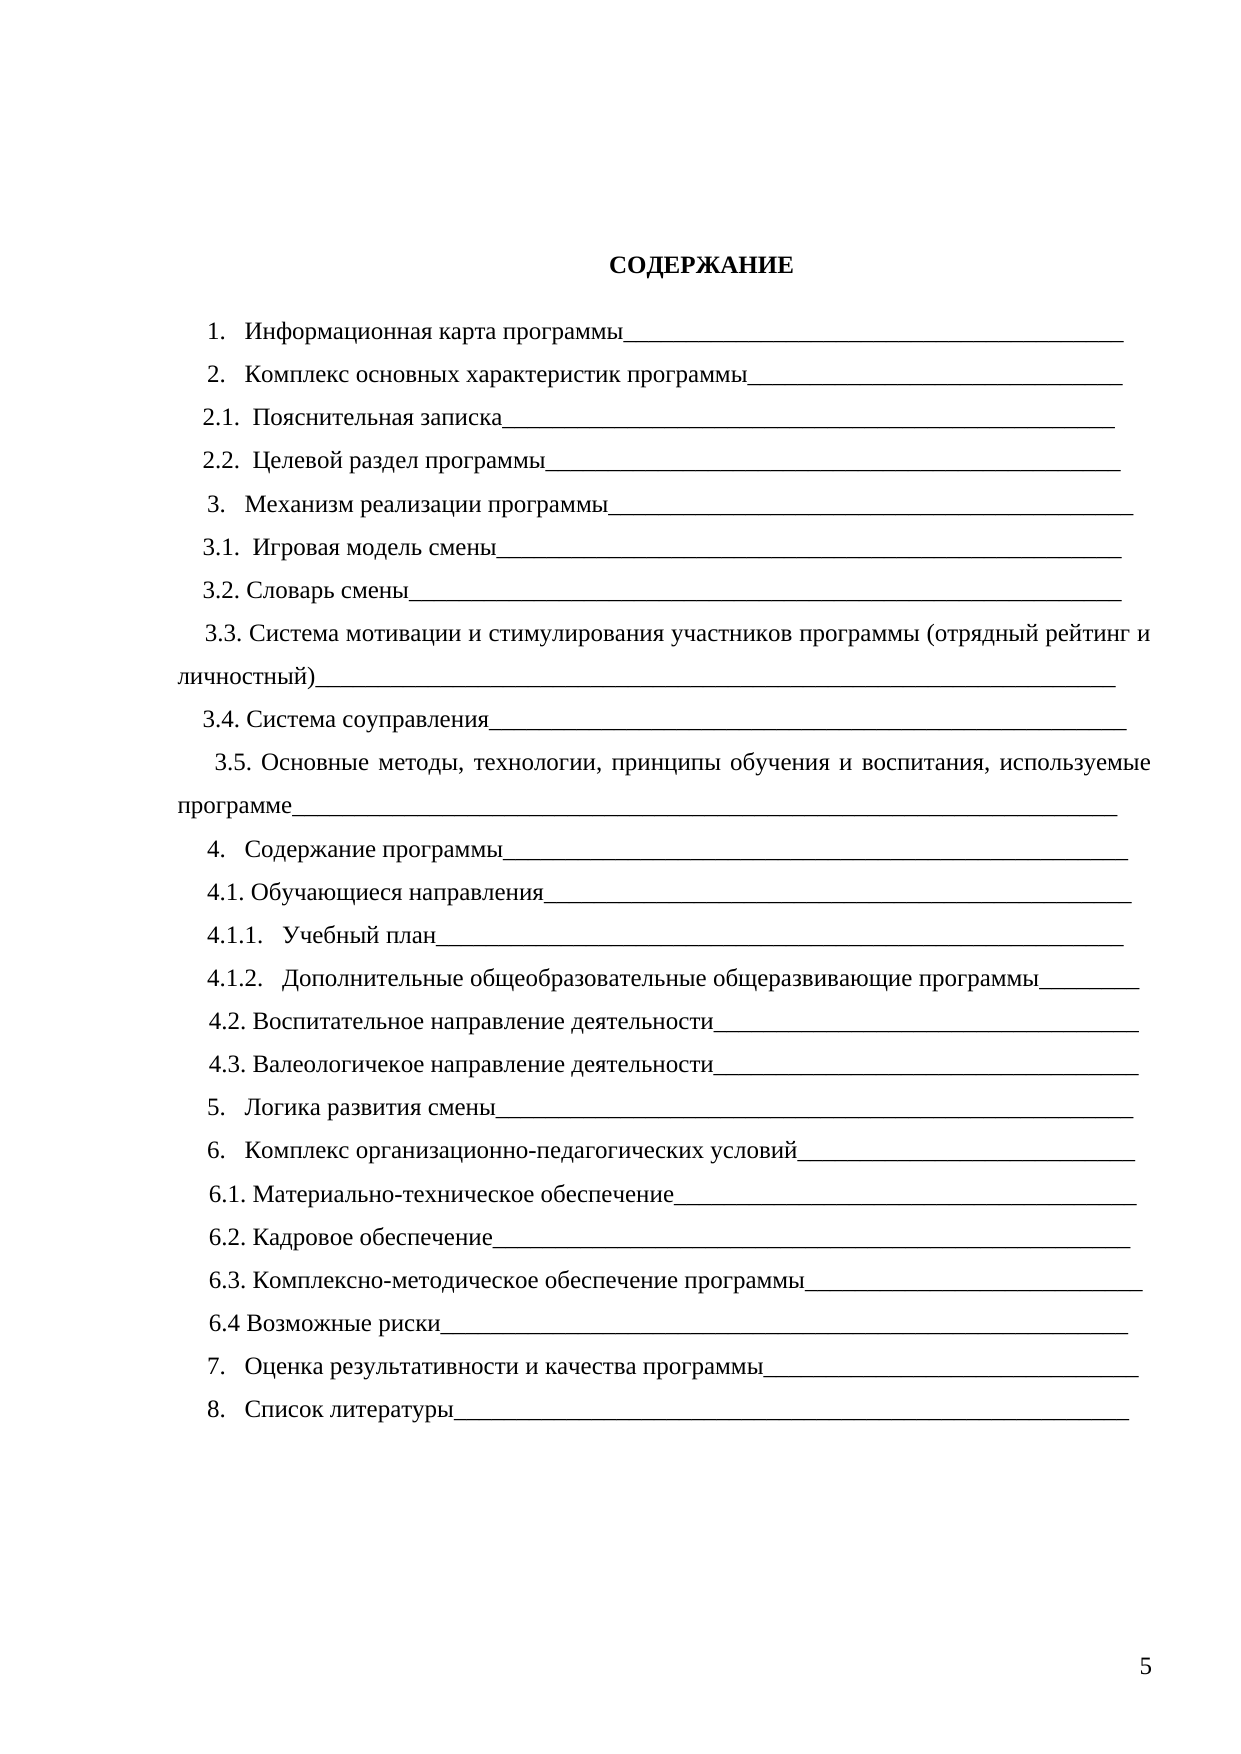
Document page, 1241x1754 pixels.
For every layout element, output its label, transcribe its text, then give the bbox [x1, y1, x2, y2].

list Комплекс основных характеристик программы______________________________ [207, 359, 1152, 388]
text 3.1. Игровая модель смены__________________________________________________ [177, 532, 1152, 561]
text СОДЕРЖАНИЕ [177, 250, 1152, 279]
text 2.2. Целевой раздел программы______________________________________________ [177, 446, 1152, 474]
text 3.5. Основные методы, технологии, принципы обучения и воспитания, используемые программе__________________________________________________________________ [177, 747, 1152, 819]
text 6.3. Комплексно-методическое обеспечение программы___________________________ [177, 1265, 1152, 1294]
text 3.4. Система соуправления___________________________________________________ [177, 704, 1152, 733]
list Логика развития смены___________________________________________________ [207, 1092, 1152, 1121]
list Обучающиеся направления_______________________________________________ [207, 877, 1152, 906]
list Информационная карта программы________________________________________ [207, 316, 1152, 345]
list Механизм реализации программы__________________________________________ [207, 489, 1152, 517]
list Возможные риски_______________________________________________________ [208, 1308, 1152, 1337]
list Дополнительные общеобразовательные общеразвивающие программы________ [207, 963, 1152, 992]
text 4.2. Воспитательное направление деятельности__________________________________ [177, 1006, 1152, 1035]
text 6.2. Кадровое обеспечение___________________________________________________ [177, 1222, 1152, 1251]
text 2.1. Пояснительная записка_________________________________________________ [177, 402, 1152, 431]
list Учебный план_______________________________________________________ [207, 920, 1152, 949]
list Содержание программы__________________________________________________ [207, 834, 1152, 862]
text 6.1. Материально-техническое обеспечение_____________________________________ [177, 1179, 1152, 1207]
text 4.3. Валеологичекое направление деятельности__________________________________ [177, 1049, 1152, 1078]
text 3.2. Словарь смены_________________________________________________________ [177, 575, 1152, 604]
text 3.3. Система мотивации и стимулирования участников программы (отрядный рейтинг и личностный)________________________________________________________________ [177, 618, 1152, 690]
list Список литературы______________________________________________________ [207, 1394, 1152, 1423]
list Оценка результативности и качества программы______________________________ [207, 1351, 1152, 1380]
list Комплекс организационно-педагогических условий___________________________ [207, 1136, 1152, 1164]
